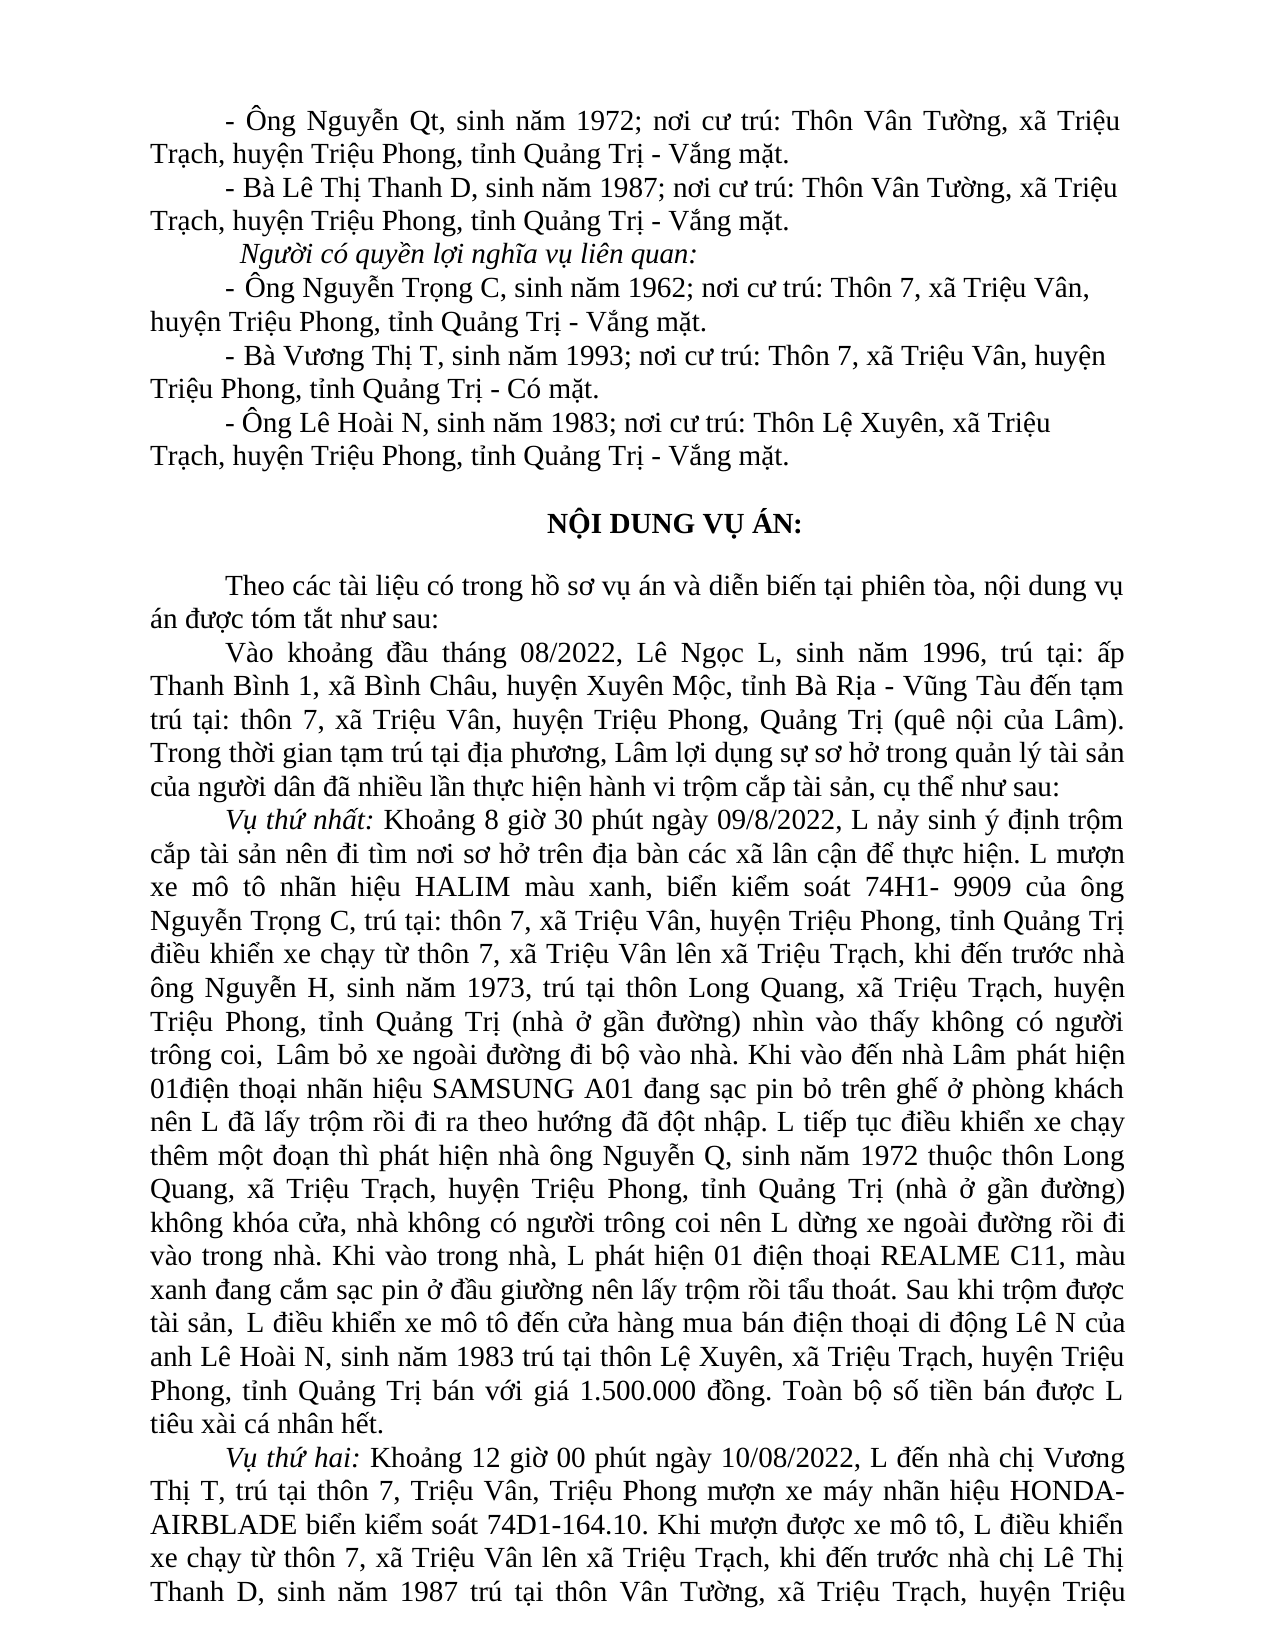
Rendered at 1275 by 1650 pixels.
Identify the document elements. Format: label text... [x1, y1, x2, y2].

list Ông Nguyễn Qt, sinh năm 1972; nơi cư trú: Thôn Vân Tường, xã Triệu Trạch, huyện Triệu Phong, tỉnh Quảng Trị - Vắng mặt. [150, 103, 1124, 170]
text Người có quyền lợi nghĩa vụ liên quan: [239, 237, 1137, 270]
text Theo các tài liệu có trong hồ sơ vụ án và diễn biến tại phiên tòa, nội dung vụ án được tóm tắt như sau: [150, 568, 1124, 635]
text Vào khoảng đầu tháng 08/2022, Lê Ngọc L, sinh năm 1996, trú tại: ấp Thanh Bình 1, xã Bình Châu, huyện Xuyên Mộc, tỉnh Bà Rịa - Vũng Tàu đến tạm trú tại: thôn 7, xã Triệu Vân, huyện Triệu Phong, Quảng Trị (quê nội của Lâm). Trong thời gian tạm trú tại địa phương, Lâm lợi dụng sự sơ hở trong quản lý tài sản của người dân đã nhiều lần thực hiện hành vi trộm cắp tài sản, cụ thể như sau: [150, 635, 1125, 802]
subtitle NỘI DUNG VỤ ÁN: [237, 506, 1113, 539]
text Vụ thứ nhất: Khoảng 8 giờ 30 phút ngày 09/8/2022, L nảy sinh ý định trộm cắp tài sản nên đi tìm nơi sơ hở trên địa bàn các xã lân cận để thực hiện. L mượn xe mô tô nhãn hiệu HALIM màu xanh, biển kiểm soát 74H1- 9909 của ông Nguyễn Trọng C, trú tại: thôn 7, xã Triệu Vân, huyện Triệu Phong, tỉnh Quảng Trị điều khiển xe chạy từ thôn 7, xã Triệu Vân lên xã Triệu Trạch, khi đến trước nhà ông Nguyễn H, sinh năm 1973, trú tại thôn Long Quang, xã Triệu Trạch, huyện Triệu Phong, tỉnh Quảng Trị (nhà ở gần đường) nhìn vào thấy không có người trông coi, Lâm bỏ xe ngoài đường đi bộ vào nhà. Khi vào đến nhà Lâm phát hiện 01điện thoại nhãn hiệu SAMSUNG A01 đang sạc pin bỏ trên ghế ở phòng khách nên L đã lấy trộm rồi đi ra theo hướng đã đột nhập. L tiếp tục điều khiển xe chạy thêm một đoạn thì phát hiện nhà ông Nguyễn Q, sinh năm 1972 thuộc thôn Long Quang, xã Triệu Trạch, huyện Triệu Phong, tỉnh Quảng Trị (nhà ở gần đường) không khóa cửa, nhà không có người trông coi nên L dừng xe ngoài đường rồi đi vào trong nhà. Khi vào trong nhà, L phát hiện 01 điện thoại REALME C11, màu xanh đang cắm sạc pin ở đầu giường nên lấy trộm rồi tẩu thoát. Sau khi trộm được tài sản, L điều khiển xe mô tô đến cửa hàng mua bán điện thoại di động Lê N của anh Lê Hoài N, sinh năm 1983 trú tại thôn Lệ Xuyên, xã Triệu Trạch, huyện Triệu Phong, tỉnh Quảng Trị bán với giá 1.500.000 đồng. Toàn bộ số tiền bán được L tiêu xài cá nhân hết. [150, 802, 1125, 1440]
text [150, 1440, 1126, 1608]
list Bà Lê Thị Thanh D, sinh năm 1987; nơi cư trú: Thôn Vân Tường, xã Triệu Trạch, huyện Triệu Phong, tỉnh Quảng Trị - Vắng mặt. [150, 170, 1124, 237]
list Ông Lê Hoài N, sinh năm 1983; nơi cư trú: Thôn Lệ Xuyên, xã Triệu Trạch, huyện Triệu Phong, tỉnh Quảng Trị - Vắng mặt. [150, 405, 1126, 472]
list Bà Vương Thị T, sinh năm 1993; nơi cư trú: Thôn 7, xã Triệu Vân, huyện Triệu Phong, tỉnh Quảng Trị - Có mặt. [150, 338, 1124, 405]
list Ông Nguyễn Trọng C, sinh năm 1962; nơi cư trú: Thôn 7, xã Triệu Vân, huyện Triệu Phong, tỉnh Quảng Trị - Vắng mặt. [150, 271, 1125, 338]
